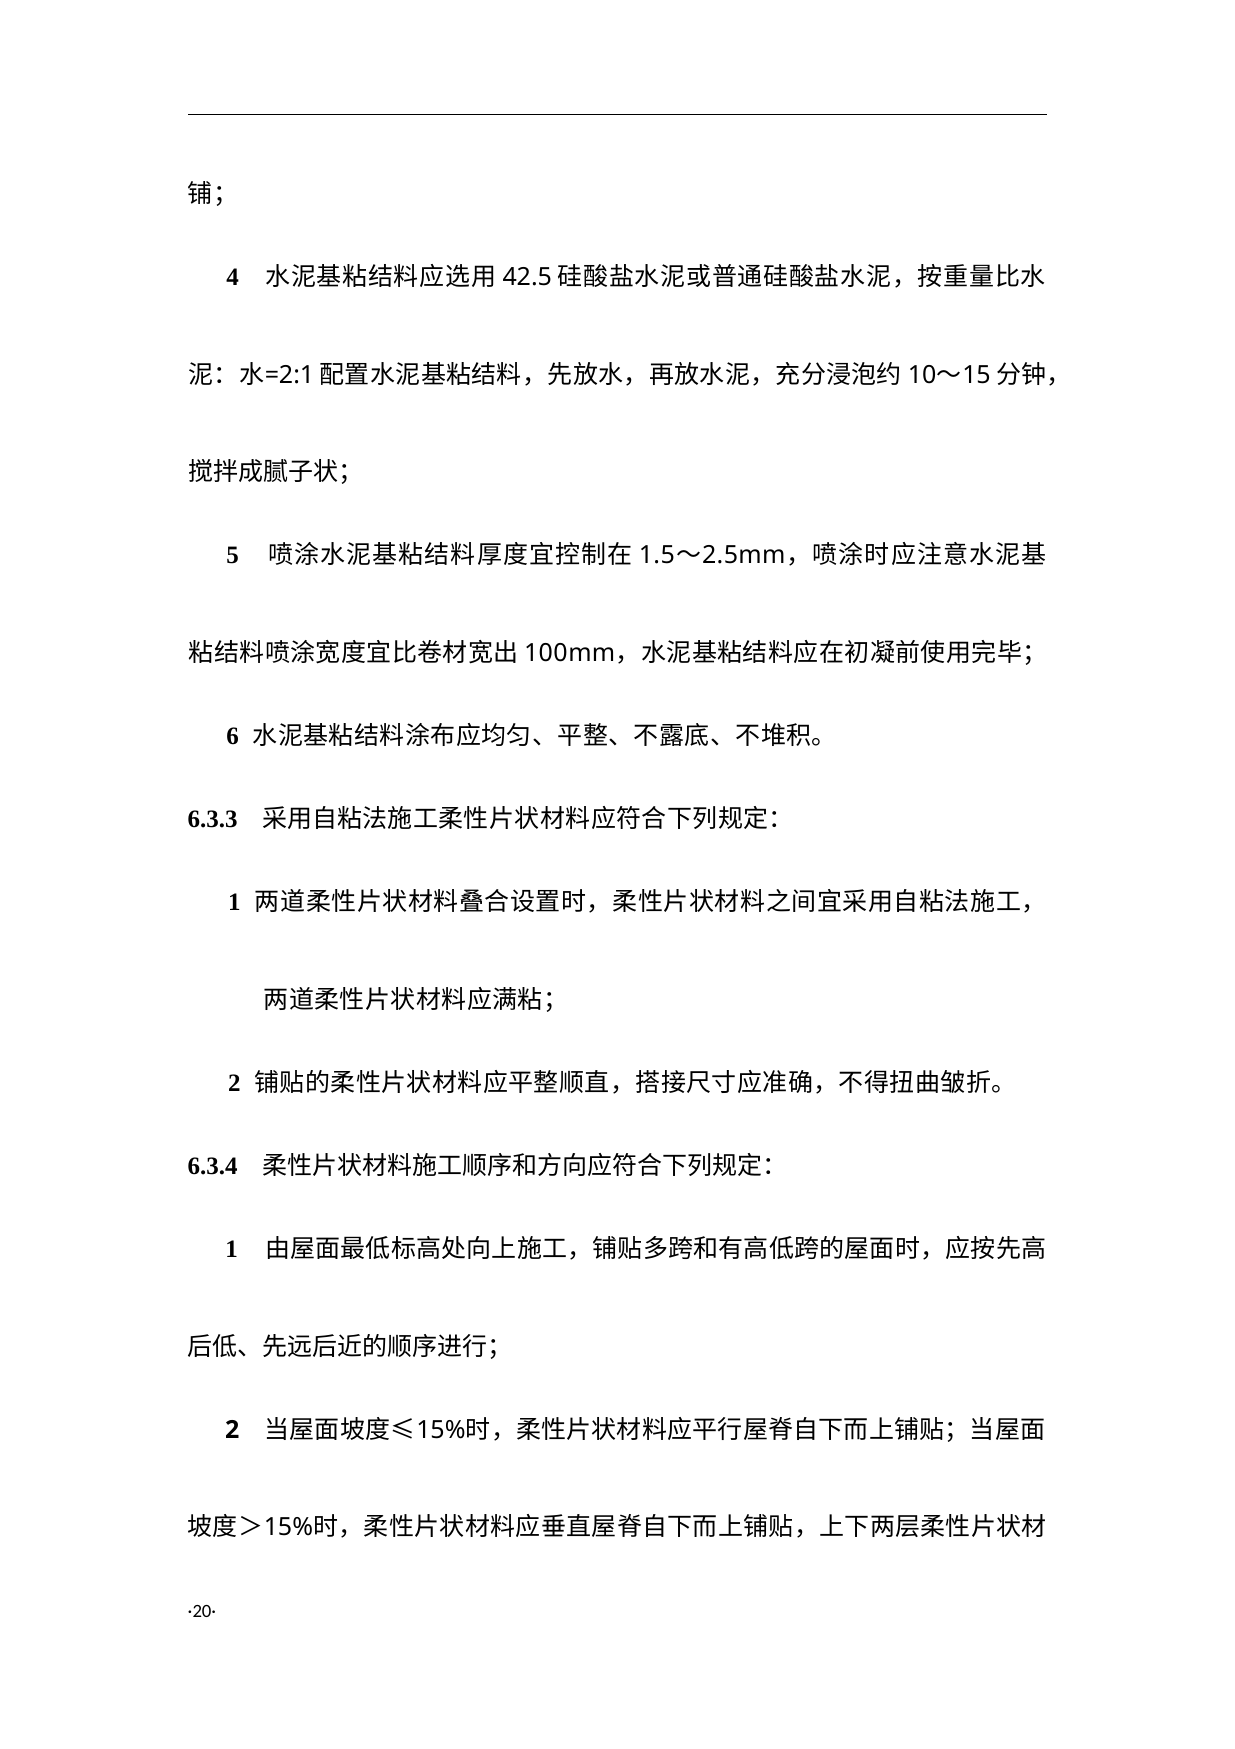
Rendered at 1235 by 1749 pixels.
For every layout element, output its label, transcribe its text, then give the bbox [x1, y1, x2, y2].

text 1 由屋面最低标高处向上施工，铺贴多跨和有高低跨的屋面时，应按先高后低、先远后近的顺序进行； [187, 1214, 1047, 1377]
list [187, 1395, 1047, 1557]
text 5 喷涂水泥基粘结料厚度宜控制在1.5～2.5mm，喷涂时应注意水泥基粘结料喷涂宽度宜比卷材宽出100mm，水泥基粘结料应在初凝前使用完毕； [188, 520, 1047, 683]
text 1 两道柔性片状材料叠合设置时，柔性片状材料之间宜采用自粘法施工，两道柔性片状材料应满粘； [228, 867, 1047, 1030]
text 6.3.4 柔性片状材料施工顺序和方向应符合下列规定： [187, 1131, 1047, 1196]
text 4 水泥基粘结料应选用42.5硅酸盐水泥或普通硅酸盐水泥，按重量比水泥：水=2:1配置水泥基粘结料，先放水，再放水泥，充分浸泡约10～15分钟，搅拌成腻子状； [188, 242, 1047, 502]
text 2 铺贴的柔性片状材料应平整顺直，搭接尺寸应准确，不得扭曲皱折。 [228, 1048, 1047, 1113]
text 6 水泥基粘结料涂布应均匀、平整、不露底、不堆积。 [188, 701, 1047, 766]
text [187, 159, 1047, 224]
text 6.3.3 采用自粘法施工柔性片状材料应符合下列规定： [187, 784, 1047, 849]
